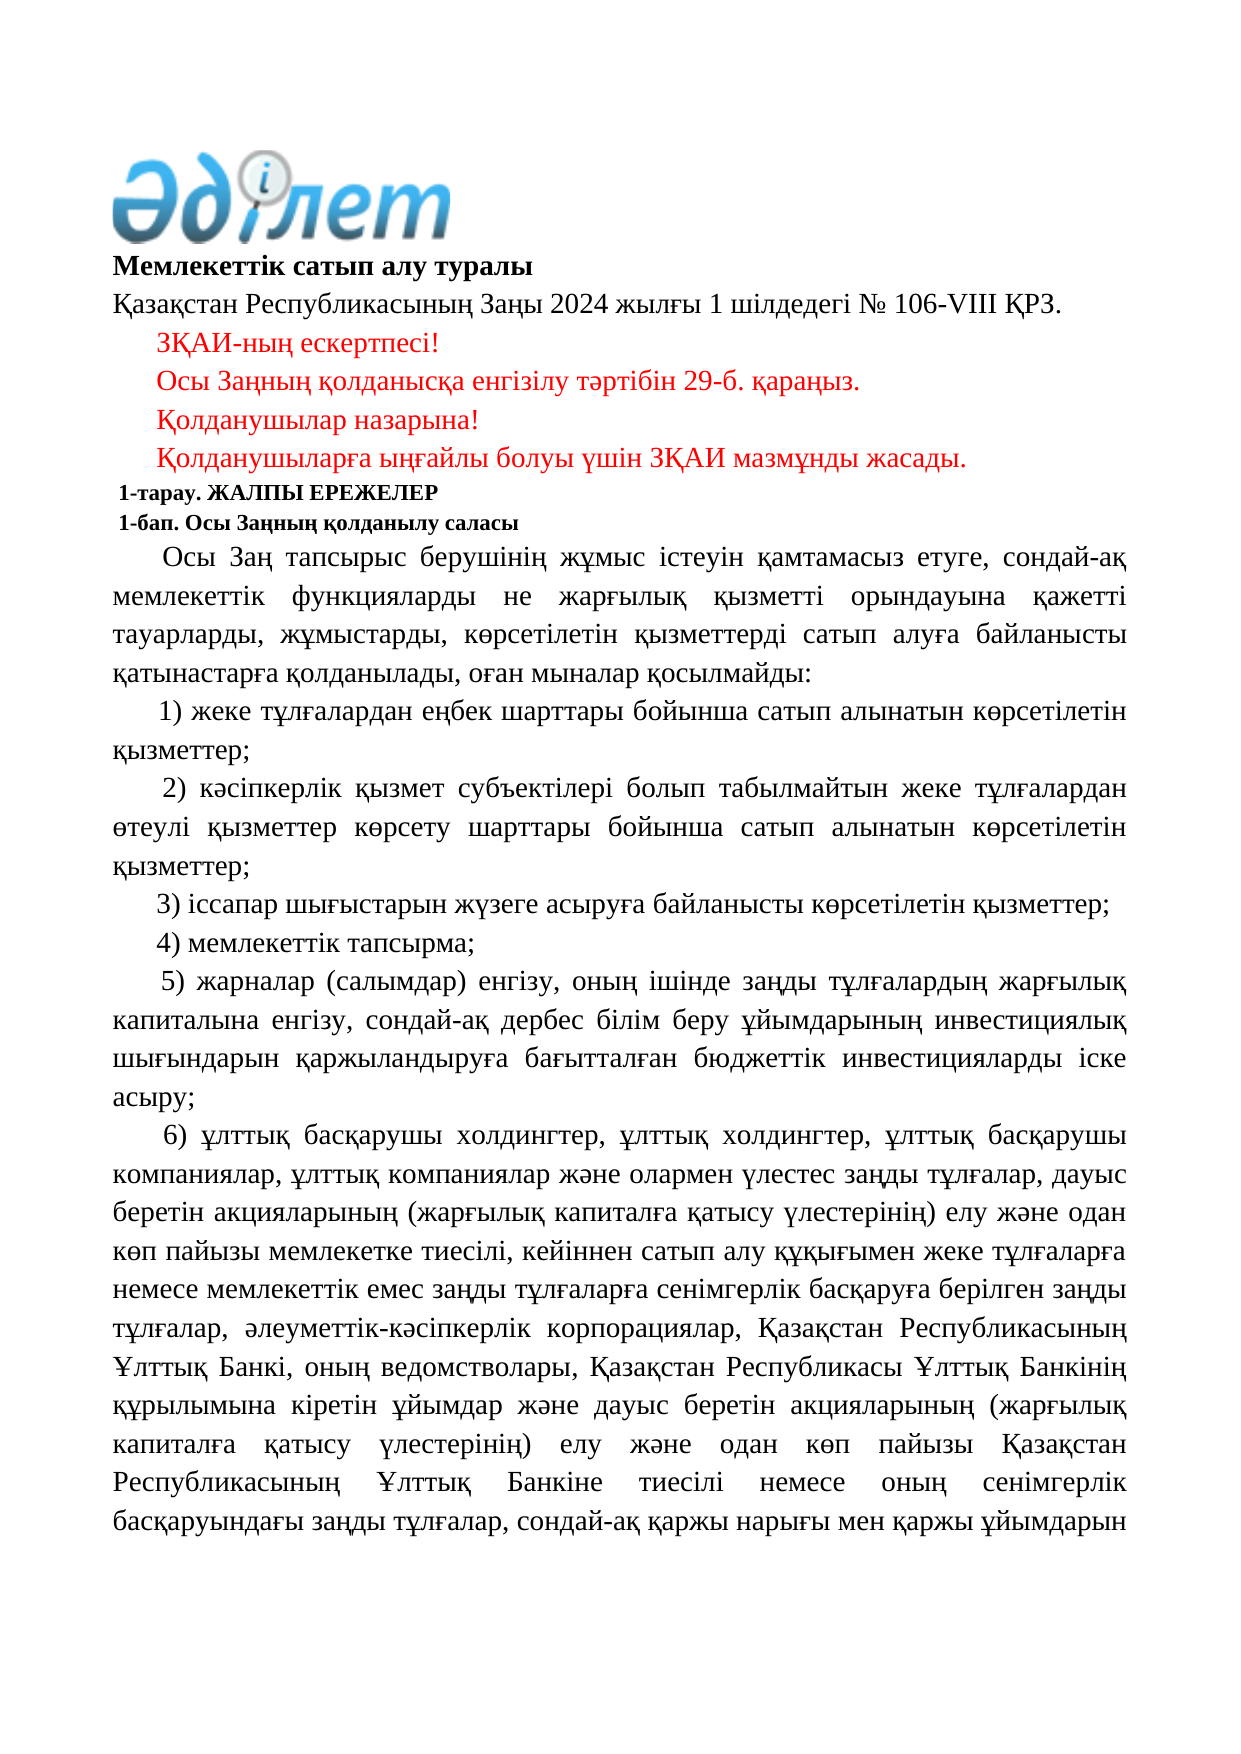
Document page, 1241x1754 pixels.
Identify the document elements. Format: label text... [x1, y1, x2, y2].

picture [112, 150, 451, 244]
text 5) жарналар (салымдар) енгізу, оның ішінде заңды тұлғалардың жарғылық капиталына енгізу, сондай-ақ дербес білім беру ұйымдарының инвестициялық шығындарын қаржыландыруға бағытталған бюджеттік инвестицияларды іске асыру; [112, 963, 1128, 1112]
text Осы Заң тапсырыс берушінің жұмыс істеуін қамтамасыз етуге, сондай-ақ мемлекеттік функцияларды не жарғылық қызметті орындауына қажетті тауарларды, жұмыстарды, көрсетілетін қызметтерді сатып алуға байланысты қатынастарға қолданылады, оған мыналар қосылмайды: [112, 539, 1128, 688]
text 2) кәсіпкерлік қызмет субъектілері болып табылмайтын жеке тұлғалардан өтеулі қызметтер көрсету шарттары бойынша сатып алынатын көрсетілетін қызметтер; [112, 771, 1128, 881]
text Қолданушыларға ыңғайлы болуы үшін ЗҚАИ мазмұнды жасады. [112, 440, 1128, 474]
text 1-тарау. ЖАЛПЫ ЕРЕЖЕЛЕР [112, 479, 1128, 505]
text 1) жеке тұлғалардан еңбек шарттары бойынша сатып алынатын көрсетілетін қызметтер; [112, 693, 1128, 766]
text 1-бап. Осы Заңның қолданылу саласы [112, 509, 1128, 535]
text Осы Заңның қолданысқа енгізілу тәртібін 29-б. қараңыз. [112, 363, 1128, 397]
text Қолданушылар назарына! [112, 402, 1128, 435]
text Мемлекеттiк сатып алу туралы [112, 248, 1128, 281]
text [112, 1117, 1128, 1536]
text Қазақстан Республикасының Заңы 2024 жылғы 1 шілдедегі № 106-VIII ҚРЗ. [112, 286, 1128, 320]
text 3) іссапар шығыстарын жүзеге асыруға байланысты көрсетiлетiн қызметтер; [112, 886, 1128, 920]
text 4) мемлекеттік тапсырма; [112, 925, 1128, 958]
text ЗҚАИ-ның ескертпесі! [112, 325, 1128, 358]
